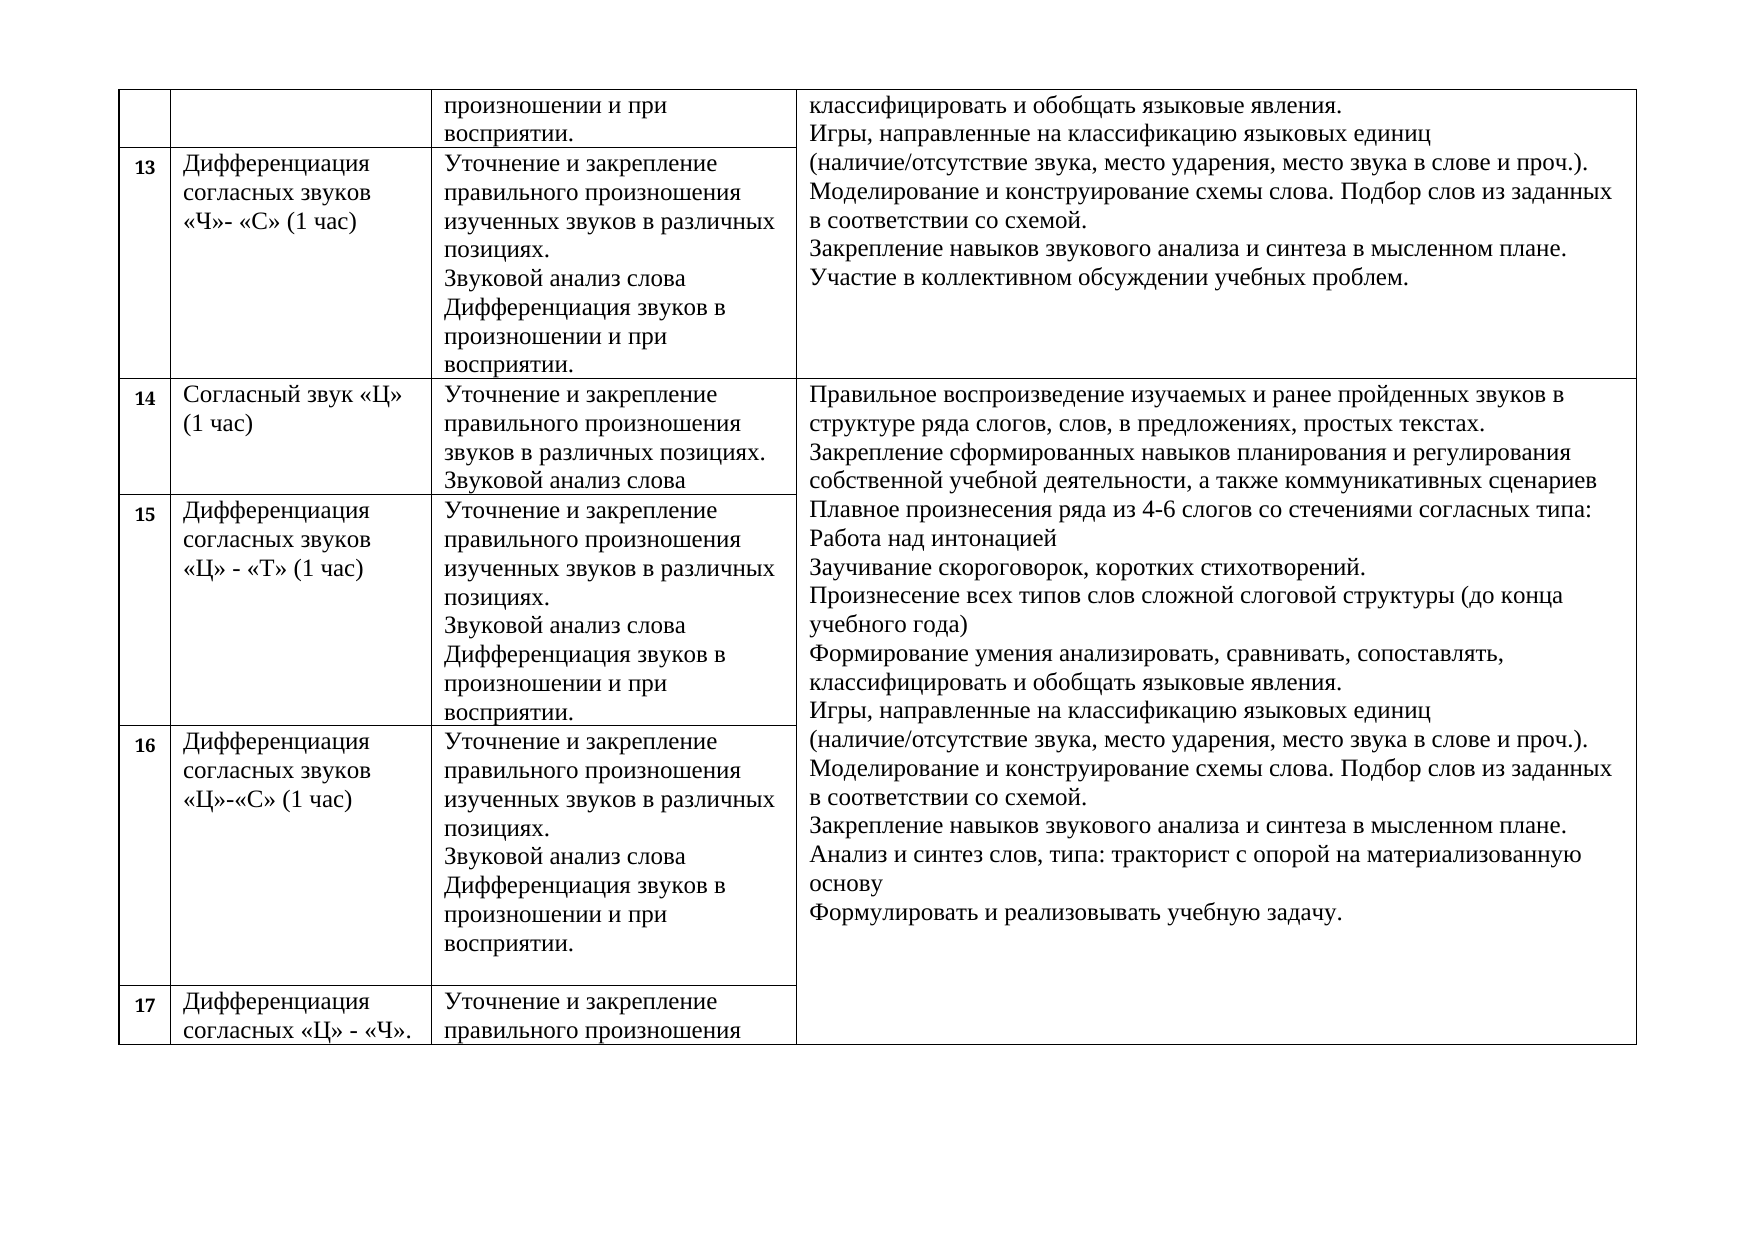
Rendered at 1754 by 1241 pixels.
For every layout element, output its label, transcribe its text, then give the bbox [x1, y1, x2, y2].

table_cell Дифференциация согласных звуков «Ц»-«С» (1 час) [171, 726, 431, 985]
table_cell 12 [120, 90, 170, 147]
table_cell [432, 986, 796, 1044]
table_cell Дифференциация согласных звуков «Ч»- «С» (1 час) [171, 148, 431, 378]
table_cell Дифференциация согласных звуков «Ц» - «Т» (1 час) [171, 495, 431, 725]
table_cell Уточнение и закрепление правильного произношения звуков в различных позициях. Звуковой анализ слова [432, 379, 796, 494]
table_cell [171, 986, 431, 1044]
table_cell 14 [120, 379, 170, 494]
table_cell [432, 90, 796, 147]
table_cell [171, 90, 431, 147]
table_cell 17 [120, 986, 170, 1044]
table_cell 16 [120, 726, 170, 985]
table_cell 13 [120, 148, 170, 378]
table_cell 15 [120, 495, 170, 725]
table_cell Согласный звук «Ц» (1 час) [171, 379, 431, 494]
